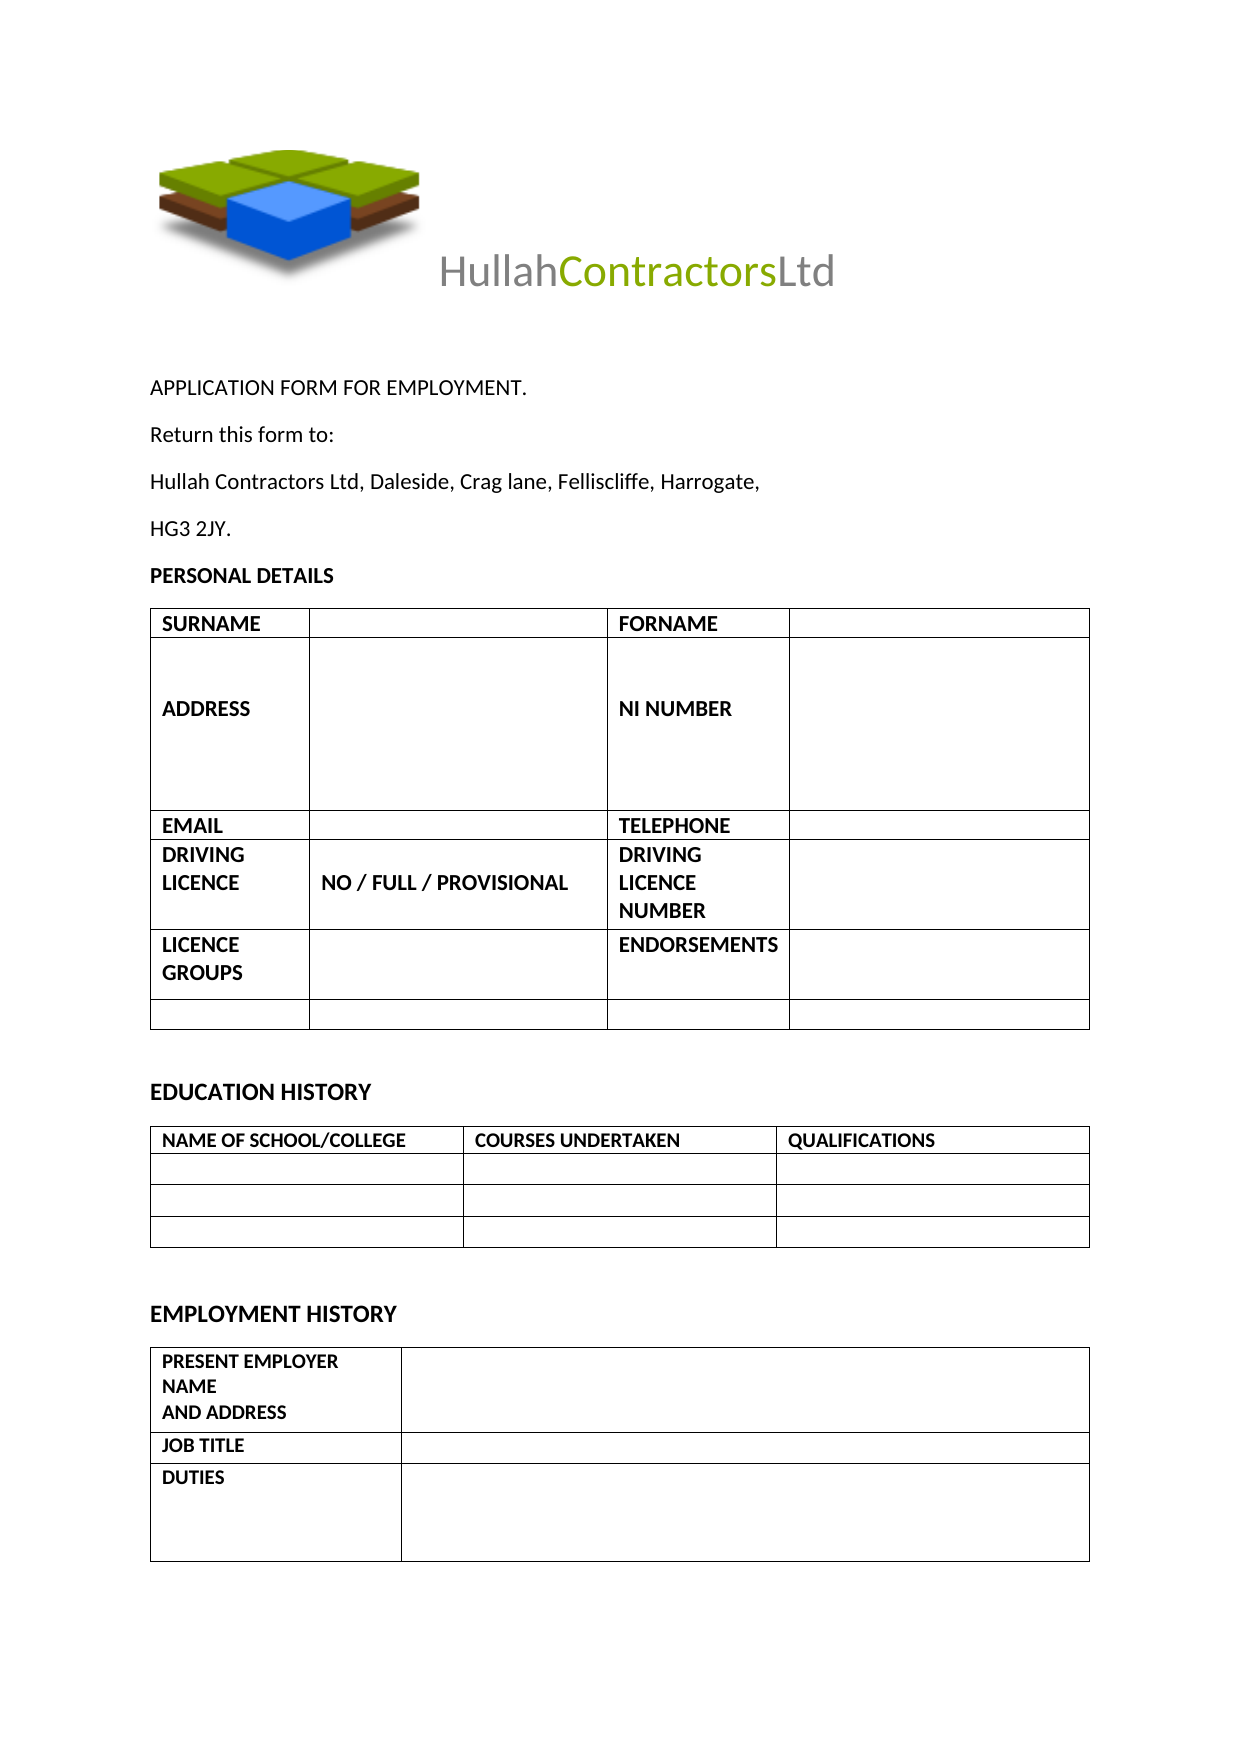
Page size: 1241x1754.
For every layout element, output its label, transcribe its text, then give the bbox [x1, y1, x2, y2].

text EDUCATION HISTORY [150, 1076, 1090, 1107]
table_header COURSES UNDERTAKEN [464, 1127, 776, 1152]
text APPLICATION FORM FOR EMPLOYMENT. [150, 373, 1090, 402]
table_cell NI NUMBER [608, 638, 789, 810]
table_cell [310, 638, 607, 810]
table_cell [790, 930, 1089, 999]
table_cell [790, 840, 1089, 929]
table_cell [777, 1185, 1089, 1216]
table_cell [790, 811, 1089, 839]
table_header PRESENT EMPLOYER NAME AND ADDRESS [151, 1348, 401, 1432]
table_cell [777, 1217, 1089, 1247]
table_cell [151, 1154, 463, 1184]
table_cell [608, 1000, 789, 1028]
table_cell [790, 1000, 1089, 1028]
table_header [790, 609, 1089, 637]
table_header NAME OF SCHOOL/COLLEGE [151, 1127, 463, 1152]
text Hullah Contractors Ltd, Daleside, Crag lane, Felliscliffe, Harrogate, [150, 467, 1090, 495]
table_cell TELEPHONE [608, 811, 789, 839]
table_cell DRIVING LICENCE [151, 840, 309, 929]
table_cell [151, 1217, 463, 1247]
table_cell EMAIL [151, 811, 309, 839]
picture [150, 150, 429, 286]
table_cell [402, 1464, 1089, 1561]
table_cell ADDRESS [151, 638, 309, 810]
table_cell JOB TITLE [151, 1433, 401, 1463]
table_cell LICENCE GROUPS [151, 930, 309, 999]
text PERSONAL DETAILS [150, 561, 1090, 589]
table_cell [310, 930, 607, 999]
table_cell ENDORSEMENTS [608, 930, 789, 999]
table_cell [151, 1000, 309, 1028]
text HG3 2JY. [150, 514, 1090, 542]
table_header FORNAME [608, 609, 789, 637]
table_cell NO / FULL / PROVISIONAL [310, 840, 607, 929]
table_header SURNAME [151, 609, 309, 637]
table_cell [464, 1185, 776, 1216]
table_header QUALIFICATIONS [777, 1127, 1089, 1152]
table_cell [151, 1185, 463, 1216]
table_cell [464, 1217, 776, 1247]
table_cell [310, 811, 607, 839]
table_header [402, 1348, 1089, 1432]
table_cell [310, 1000, 607, 1028]
table_cell DRIVING LICENCE NUMBER [608, 840, 789, 929]
text EMPLOYMENT HISTORY [150, 1298, 1090, 1328]
table_cell [777, 1154, 1089, 1184]
table_cell DUTIES [151, 1464, 401, 1561]
table_cell [464, 1154, 776, 1184]
table_header [310, 609, 607, 637]
text Return this form to: [150, 420, 1090, 448]
table_cell [402, 1433, 1089, 1463]
table_cell [790, 638, 1089, 810]
